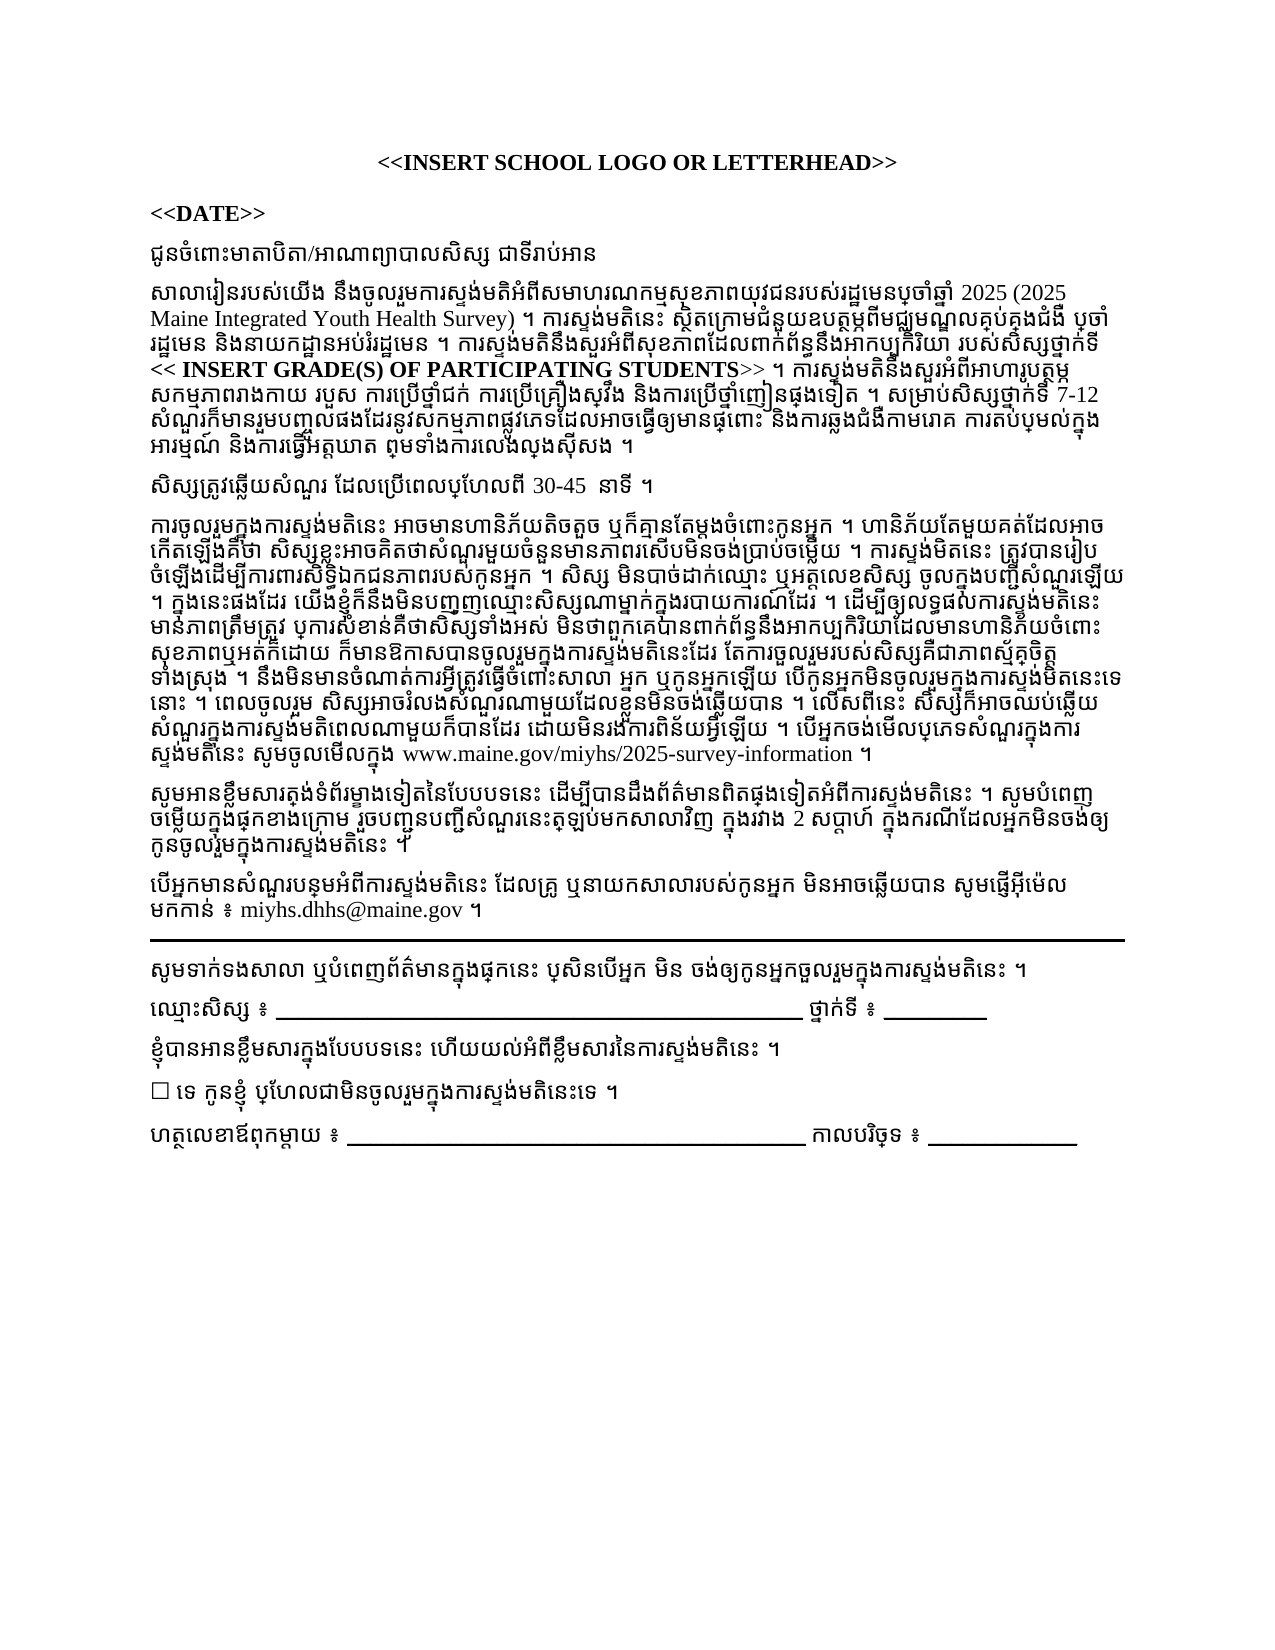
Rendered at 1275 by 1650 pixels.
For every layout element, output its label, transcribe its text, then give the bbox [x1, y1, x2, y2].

text ជូនចំពោះមាតាបិតា/អាណាព្យាបាលសិស្ស​ ជាទីរាប់អាន [150, 241, 1125, 266]
text ទេ កូនខ្ញុំ ប្រហែលជាមិនចូលរួមក្នុង​ការ​ស្ទង់មតិនេះទេ ។ [150, 1076, 1125, 1106]
text ឈ្មោះសិស្ស ៖ ______________________________________________ ថ្នាក់ទី ៖ _________ [150, 997, 1125, 1022]
text ហត្ថលេខា​ឪពុកម្តាយ ៖ ________________________________________ កាលបរិច្ឆេទ ៖ [150, 1122, 1125, 1148]
text ការចូលរួមក្នុង​ការ​ស្ទង់មតិនេះ អាចមានហានិភ័យតិចតួច ឬក៏គ្មានតែម្តងចំពោះកូនអ្នក ។ ហានិភ័យតែមួយគត់ដែលអាច​កើតឡើងគឺថា សិស្សខ្លះអាចគិតថាសំណួរមួយចំនួនមានភាពរសើបមិនចង់​ប្រាប់​ចម្លើយ ។ ការ​ស្ទង់មិតនេះ ត្រូវបានរៀប​ចំឡើងដើម្បីការពារ​សិទ្ធិឯកជនភាព​របស់កូនអ្នក ។ សិស្ស មិនបាច់​ដាក់ឈ្មោះ ឬអត្តលេខសិស្ស ចូលក្នុងបញ្ជី​សំណួរ​ឡើយ ។ ក្នុងនេះផងដែរ យើងខ្ញុំក៏នឹង​មិន​បញ្ចេញឈ្មោះសិស្សណាម្នាក់ក្នុង​របាយការណ៍ដែរ ។ ដើម្បី​ឲ្យ​លទ្ធផលការ​ស្ទង់​មតិនេះមាន​ភាពត្រឹមត្រូវ​ ប្រការ​សំខាន់គឺថាសិស្ស​ទាំងអស់ មិនថាពួកគេបានពាក់ព័ន្ធនឹង​អាកប្បកិរិយាដែល​មាន​ហានិភ័យ​ចំពោះ​សុខភាពឬអត់​ក៏ដោយ ក៏មានឱកាស​បានចូលរួមក្នុង​ការ​ស្ទង់​មតិនេះដែរ តែការ​ចួលរួមរបស់សិស្សគឺជា​ភាពស្ម័គ្រចិត្តទាំងស្រុង ។ នឹងមិនមាន​ចំណាត់ការអ្វីត្រូវធ្វើចំពោះសាលា អ្នក ឬកូនអ្នកឡើយ បើកូនអ្នក​មិន​ចូលរួមក្នុង​ការ​ស្ទង់មិតនេះទេនោះ ។ ពេលចូលរួម សិស្សអាច​រំលងសំណួរណាមួយដែល​ខ្លួនមិន​ចង់ឆ្លើយបាន ។ លើសពីនេះ សិស្សក៏អាច​ឈប់ឆ្លើយសំណួរក្នុង​ការ​ស្ទង់​មតិពេលណាមួយក៏បានដែរ ដោយមិន​រងការពិន័យអ្វីឡើយ ។ បើ​អ្នក​ចង់​​មើល​ប្រភេទសំណួរក្នុងការ​ស្ទង់មតិនេះ សូមចូលមើលក្នុង www.maine.gov/miyhs/2025-survey-information ។ [150, 513, 1125, 767]
text សាលារៀន​របស់យើង នឹងចូលរួមការ​ស្ទង់មតិអំពីសមាហរណកម្មសុខភាពយុវជនរបស់រដ្ឋមេនប្រចាំឆ្នាំ 2025 (2025 Maine Integrated Youth Health Survey) ។ ការស្ទង់មតិនេះ ស្ថិតក្រោមជំនួយឧបត្ថម្ភពីមជ្ឈមណ្ឌលគ្រប់គ្រងជំងឺ ប្រចាំរដ្ឋមេន និងនាយកដ្ឋានអប់រំរដ្ឋមេន ។ ការស្ទង់មតិនឹងសួរអំពីសុខភាព​ដែល​ពាក់ព័ន្ធនឹងអាកប្បកិរិយា របស់សិស្សថ្នាក់ទី << INSERT GRADE(S) OF PARTICIPATING STUDENTS>> ។ ការ​ស្ទង់មតិនឹងសួរអំពីអាហារូបត្ថម្ភ សកម្មភាពរាងកាយ របួស ការប្រើ​ថ្នាំជក់ ការប្រើគ្រឿង​ស្រវឹង និងការ​ប្រើ​ថ្នាំញៀន​ផ្សេងទៀត ។ សម្រាប់​សិស្សថ្នាក់ទី 7-12 សំណួរក៏មានរួមបញ្ចូលផងដែរនូវសកម្មភាពផ្លូវ​ភេទដែលអាចធ្វើឲ្យ​មានផ្ទៃពោះ និងការ​ឆ្លងជំងឺកាមរោគ ការតប់ប្រមល់ក្នុងអារម្មណ៍ និងការធ្វើ​អត្តឃាត ព្រមទាំងការ​លេងល្បែង​ស៊ីសង ។ [150, 281, 1125, 459]
text <<INSERT SCHOOL LOGO OR LETTERHEAD>> [150, 150, 1125, 175]
text ខ្ញុំបានអាន​ខ្លឹមសារក្នុងបែបបទនេះ ហើយយល់​អំពីខ្លឹមសារនៃការស្ទង់មតិនេះ ។ [150, 1036, 1125, 1062]
text សូមទាក់​ទងសាលា ឬបំពេញព័ត៌មាន​ក្នុង​ផ្នែក​នេះ ប្រសិនបើ​អ្នក មិន ចង់ឲ្យកូនអ្នក​ចួលរួមក្នុង​ការ​ស្ទង់មតិនេះ ។ [150, 957, 1125, 982]
text សិស្សត្រូវ​ឆ្លើយ​សំណួរ ដែល​ប្រើពេល​ប្រហែលពី 30-45 នាទី ។ [150, 473, 1125, 498]
text បើអ្នកមានសំណួរ​បន្ថែមអំពីការ​ស្ទង់​មតិនេះ ដែលគ្រូ ឬនាយកសាលារបស់កូនអ្នក មិនអាច​ឆ្លើយបាន សូមផ្ញើអ៊ីម៉េលមកកាន់ ៖ miyhs.dhhs@maine.gov ។ [150, 872, 1125, 923]
text សូមអាន​ខ្លឹមសារត្រង់​ទំព័រ​ម្ខាងទៀតនៃបែបបទនេះ ដើម្បី​បាន​ដឹងព័ត៌មានពិតផ្សេងទៀតអំពីការ​ស្ទង់​មតិនេះ ។ សូមបំពេញចម្លើយក្នុងផ្នែក​ខាងក្រោម រួច​បញ្ជូនបញ្ជីសំណួរនេះត្រឡប់​មកសាលាវិញ ក្នុងរវាង 2 សប្តាហ៍ ក្នុងករណីដែលអ្នកមិនចង់ឲ្យកូន​ចូលរួម​ក្នុង​ការ​ស្ទង់​មតិនេះ ។ [150, 781, 1125, 858]
